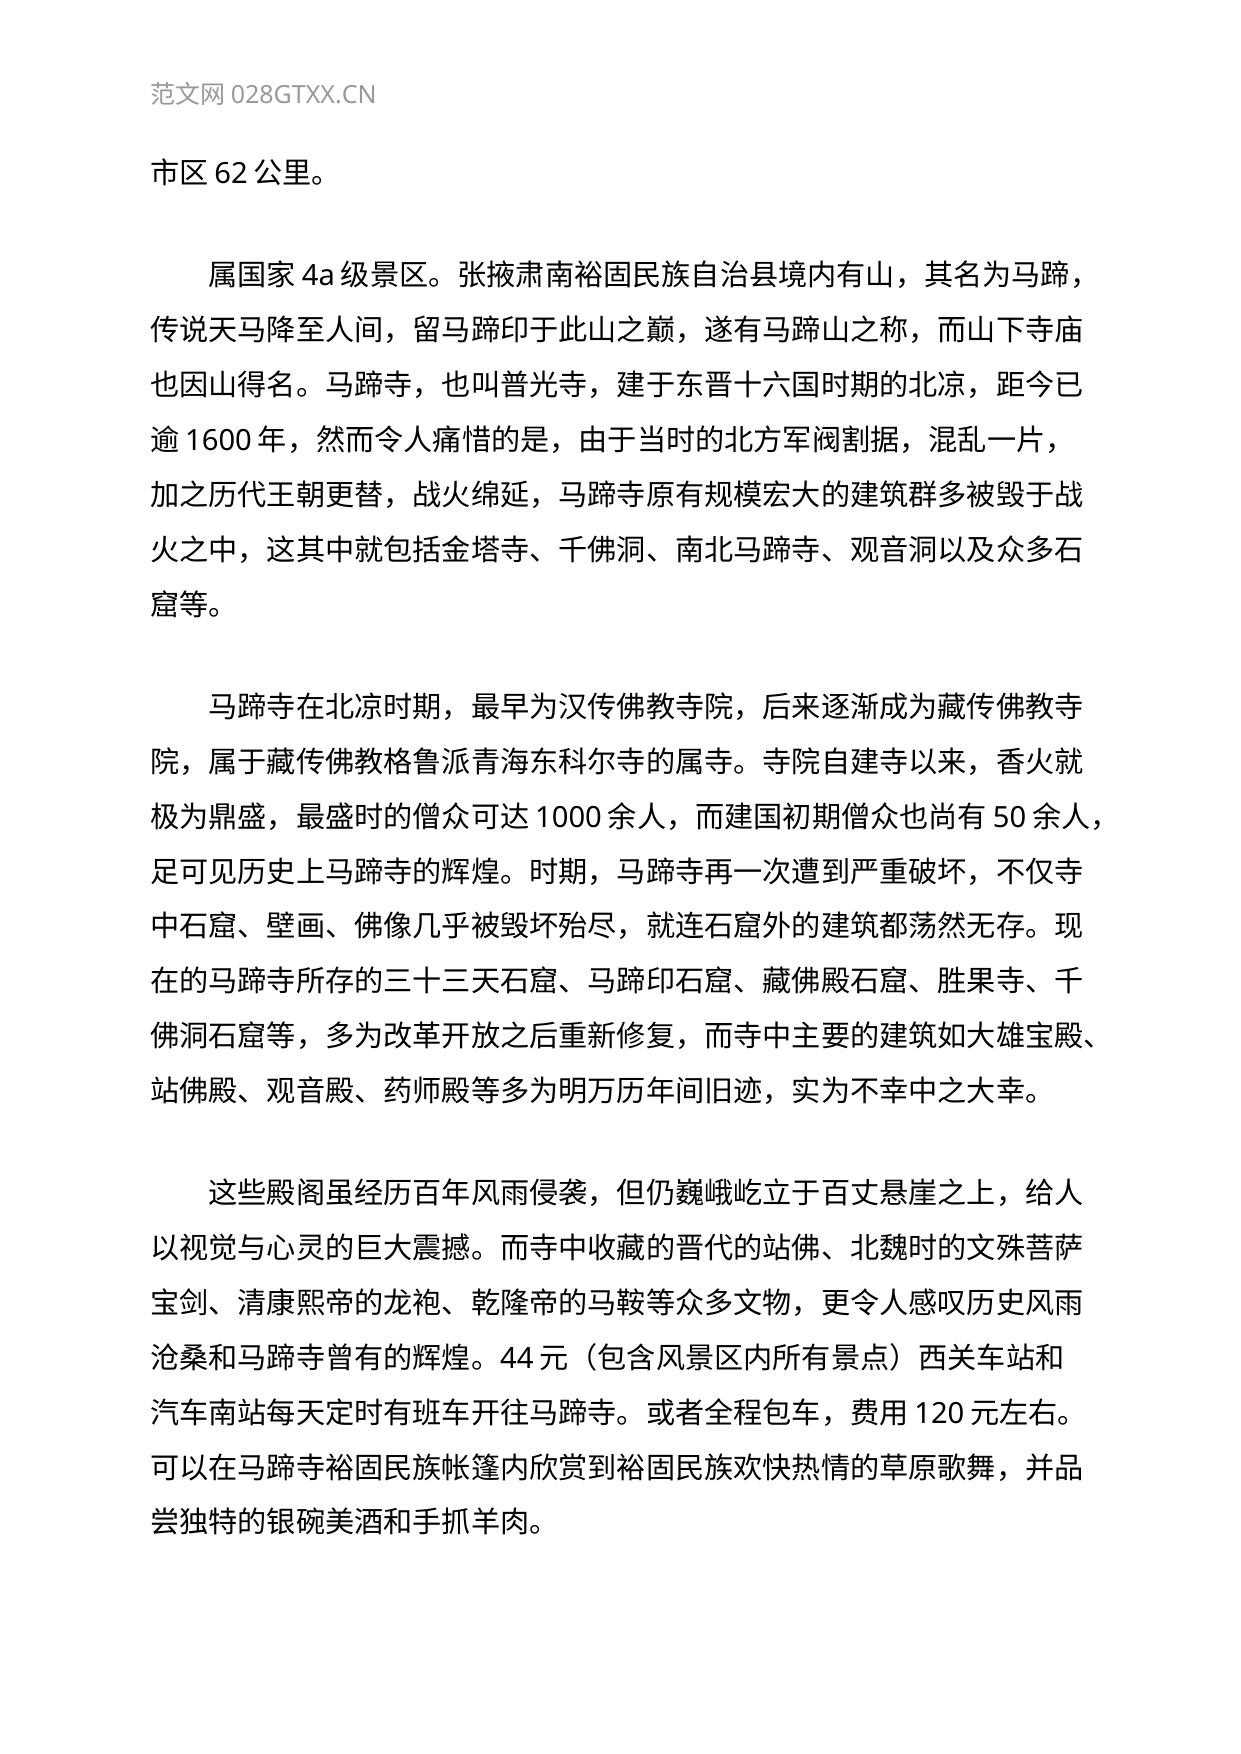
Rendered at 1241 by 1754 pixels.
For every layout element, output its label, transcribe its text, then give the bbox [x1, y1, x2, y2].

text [150, 150, 1090, 192]
text 马蹄寺在北凉时期，最早为汉传佛教寺院，后来逐渐成为藏传佛教寺院，属于藏传佛教格鲁派青海东科尔寺的属寺。寺院自建寺以来，香火就极为鼎盛，最盛时的僧众可达1000余人，而建国初期僧众也尚有50余人，足可见历史上马蹄寺的辉煌。时期，马蹄寺再一次遭到严重破坏，不仅寺中石窟、壁画、佛像几乎被毁坏殆尽，就连石窟外的建筑都荡然无存。现在的马蹄寺所存的三十三天石窟、马蹄印石窟、藏佛殿石窟、胜果寺、千佛洞石窟等，多为改革开放之后重新修复，而寺中主要的建筑如大雄宝殿、站佛殿、观音殿、药师殿等多为明万历年间旧迹，实为不幸中之大幸。 [150, 683, 1090, 1110]
text 这些殿阁虽经历百年风雨侵袭，但仍巍峨屹立于百丈悬崖之上，给人以视觉与心灵的巨大震撼。而寺中收藏的晋代的站佛、北魏时的文殊菩萨宝剑、清康熙帝的龙袍、乾隆帝的马鞍等众多文物，更令人感叹历史风雨沧桑和马蹄寺曾有的辉煌。44元（包含风景区内所有景点）西关车站和汽车南站每天定时有班车开往马蹄寺。或者全程包车，费用120元左右。可以在马蹄寺裕固民族帐篷内欣赏到裕固民族欢快热情的草原歌舞，并品尝独特的银碗美酒和手抓羊肉。 [150, 1169, 1090, 1541]
text 属国家4a级景区。张掖肃南裕固民族自治县境内有山，其名为马蹄，传说天马降至人间，留马蹄印于此山之巅，遂有马蹄山之称，而山下寺庙也因山得名。马蹄寺，也叫普光寺，建于东晋十六国时期的北凉，距今已逾1600年，然而令人痛惜的是，由于当时的北方军阀割据，混乱一片，加之历代王朝更替，战火绵延，马蹄寺原有规模宏大的建筑群多被毁于战火之中，这其中就包括金塔寺、千佛洞、南北马蹄寺、观音洞以及众多石窟等。 [150, 252, 1090, 624]
